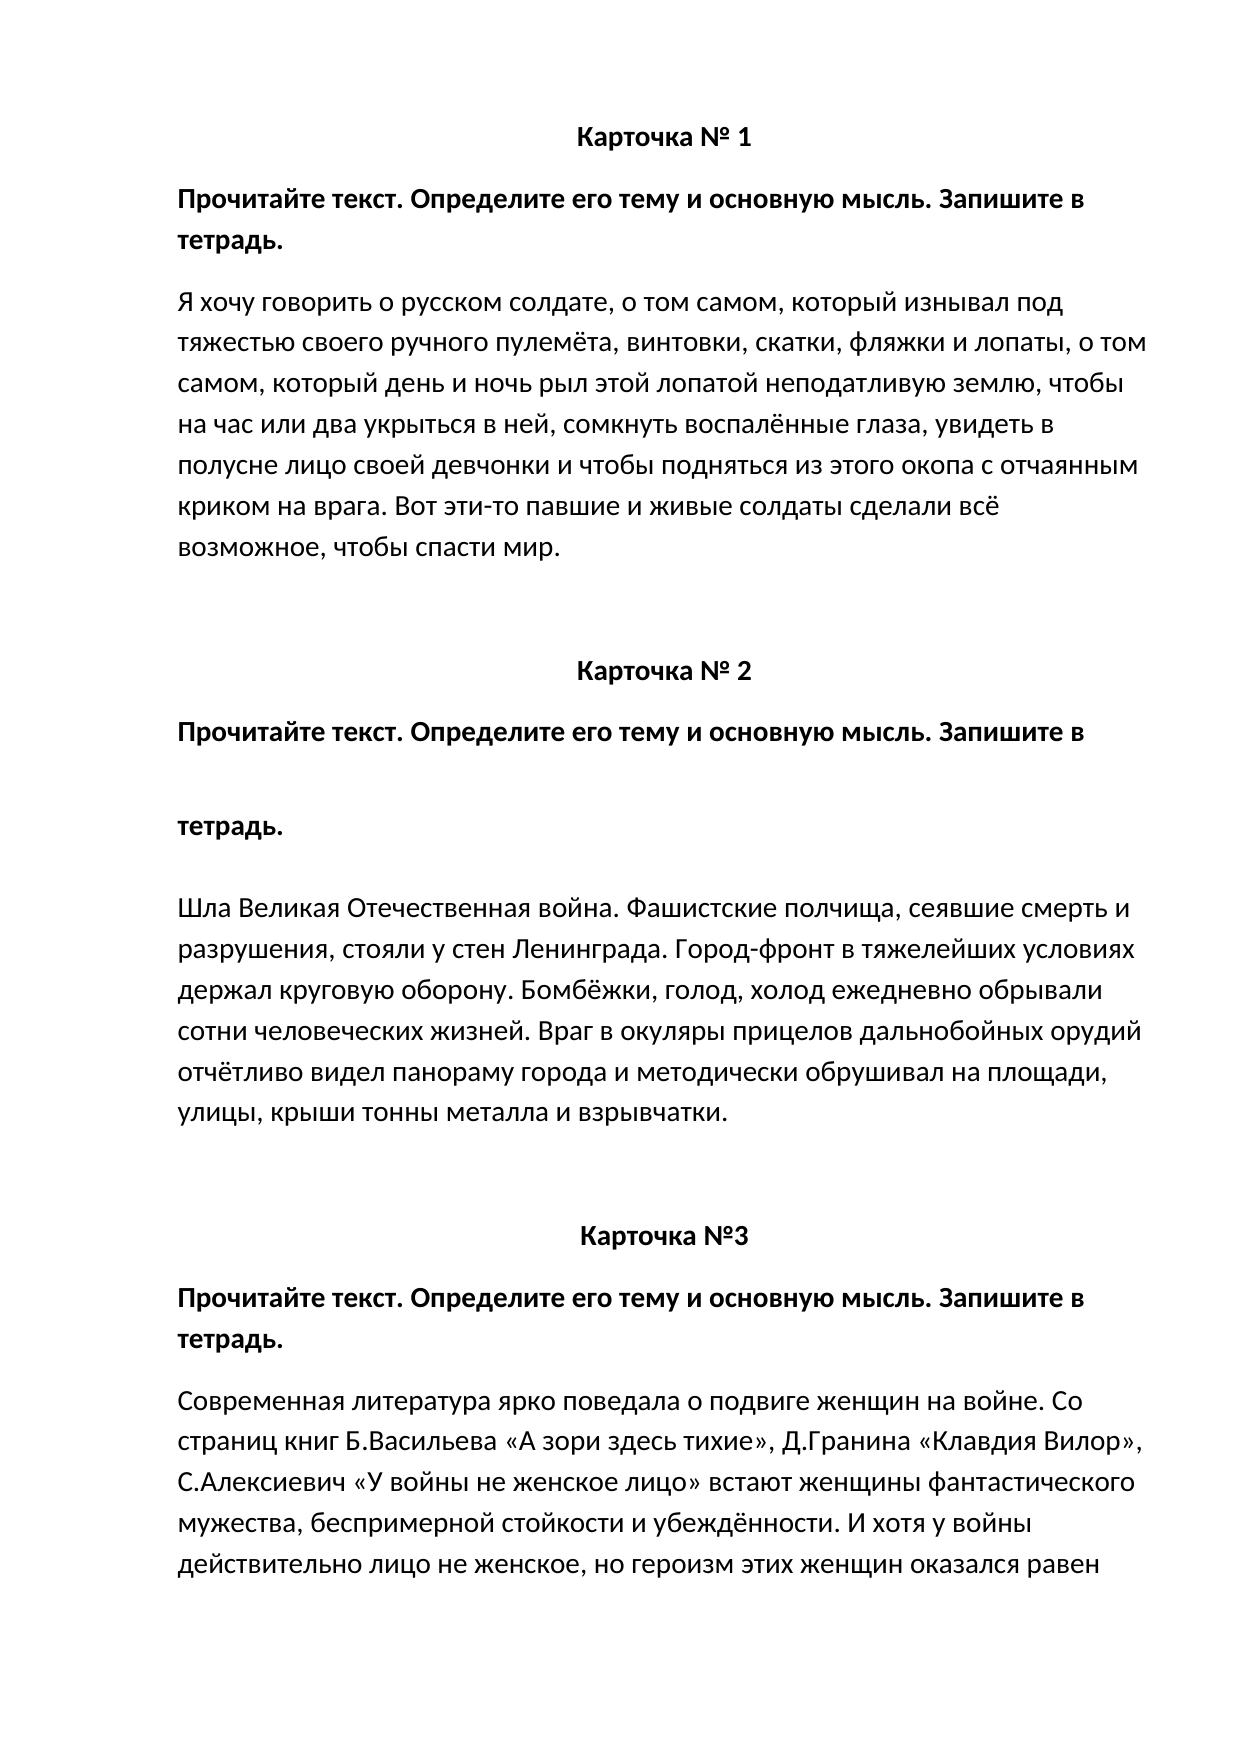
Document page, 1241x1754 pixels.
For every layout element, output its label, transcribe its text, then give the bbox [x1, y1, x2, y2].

text Прочитайте текст. Определите его тему и основную мысль. Запишите в тетрадь. [177, 180, 1152, 256]
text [177, 1382, 1152, 1581]
text Я хочу говорить о русском солдате, о том самом, который изнывал под тяжестью своего ручного пулемёта, винтовки, скатки, фляжки и лопаты, о том самом, который день и ночь рыл этой лопатой неподатливую землю, чтобы на час или два укрыться в ней, сомкнуть воспалённые глаза, увидеть в полусне лицо своей девчонки и чтобы подняться из этого окопа с отчаянным криком на врага. Вот эти-то павшие и живые солдаты сделали всё возможное, чтобы спасти мир. [177, 283, 1152, 564]
text Прочитайте текст. Определите его тему и основную мысль. Запишите в тетрадь. [177, 713, 1152, 854]
text Карточка № 1 [177, 118, 1152, 154]
text Шла Великая Отечественная война. Фашистские полчища, сеявшие смерть и разрушения, стояли у стен Ленинграда. Город-фронт в тяжелейших условиях держал круговую оборону. Бомбёжки, голод, холод ежедневно обрывали сотни человеческих жизней. Враг в окуляры прицелов дальнобойных орудий отчётливо видел панораму города и методически обрушивал на площади, улицы, крыши тонны металла и взрывчатки. [177, 889, 1152, 1129]
text Прочитайте текст. Определите его тему и основную мысль. Запишите в тетрадь. [177, 1279, 1152, 1355]
text Карточка №3 [177, 1217, 1152, 1253]
text Карточка № 2 [177, 652, 1152, 687]
